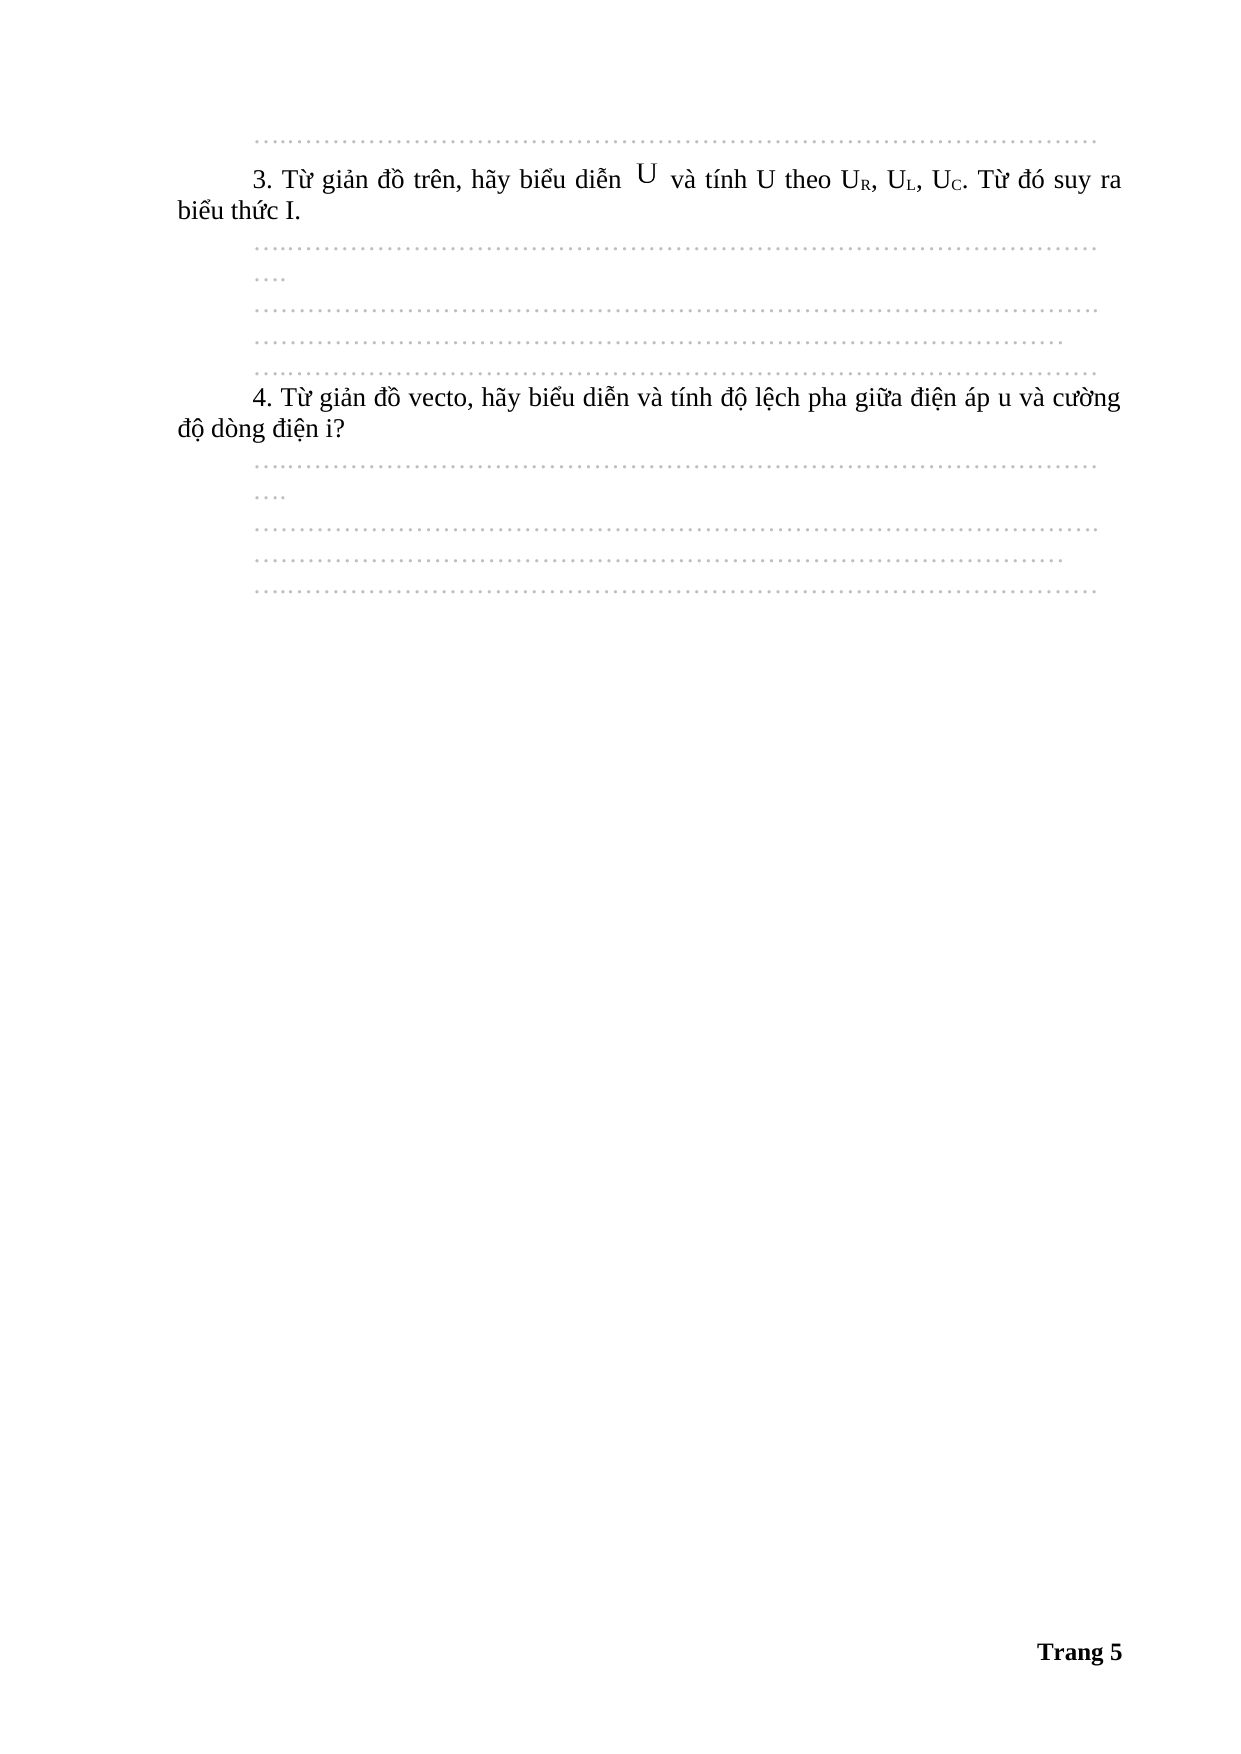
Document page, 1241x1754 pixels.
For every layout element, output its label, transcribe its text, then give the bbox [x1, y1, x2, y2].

text ….……………………………………………………………………………… [177, 118, 1122, 149]
text ….……………………………………………………………………………… [177, 225, 1122, 256]
text ….……………………………………………………………………………… [177, 350, 1122, 381]
text 3. Từ giản đồ trên, hãy biểu diễn và tính U theo UR, UL, UC. Từ đó suy ra biểu thức I. [177, 149, 1122, 225]
text ….……………………………………………………………………………… [177, 568, 1122, 599]
text ….……………………………………………………………………………… [177, 443, 1122, 474]
text 4. Từ giản đồ vecto, hãy biểu diễn và tính độ lệch pha giữa điện áp u và cường độ dòng điện i? [177, 381, 1122, 443]
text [252, 256, 1122, 350]
text ….………………………………………………………………………………….……………………………………………………………………………… [252, 474, 1122, 568]
